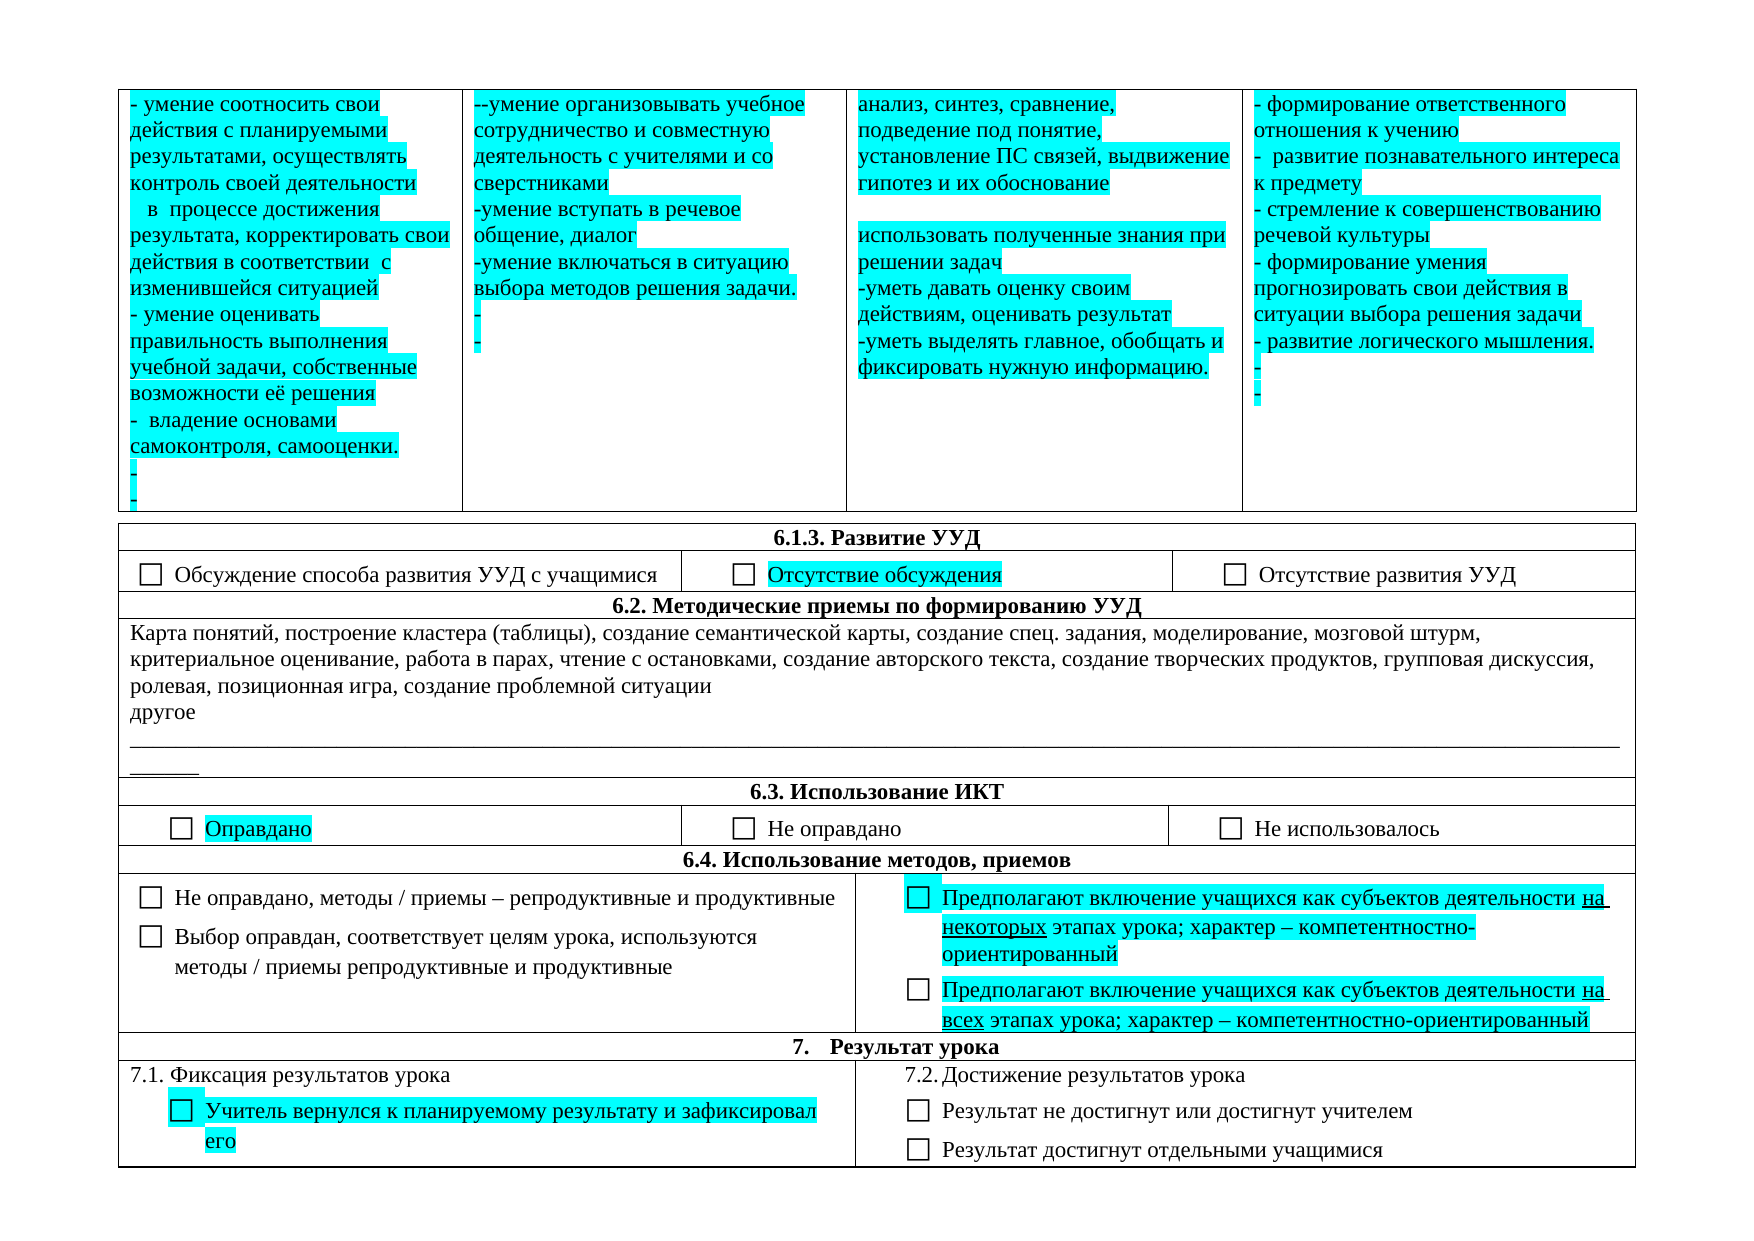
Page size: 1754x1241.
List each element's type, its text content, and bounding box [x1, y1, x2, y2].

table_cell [119, 1061, 855, 1166]
table_cell 6.4. Использование методов, приемов [119, 846, 1635, 873]
table_cell Не использовалось [1169, 806, 1635, 845]
table_header 6.1.3. Развитие УУД [119, 524, 1635, 550]
table_cell Отсутствие обсуждения [682, 551, 1172, 591]
table_cell Обсуждение способа развития УУД с учащимися [119, 551, 681, 591]
table_cell Карта понятий, построение кластера (таблицы), создание семантической карты, создание спец. задания, моделирование, мозговой штурм, критериальное оценивание, работа в парах, чтение с остановками, создание авторского текста, создание творческих продуктов, групповая дискуссия, ролевая, позиционная игра, создание проблемной ситуации другое ________________________________________________________________________________________________________________________________________ [119, 619, 1635, 777]
table_cell Предполагают включение учащихся как субъектов деятельности на некоторых этапах урока; характер – компетентностно-ориентированный Предполагают включение учащихся как субъектов деятельности на всех этапах урока; характер – компетентностно-ориентированный [856, 874, 1635, 1032]
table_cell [856, 1061, 1635, 1166]
table_cell Отсутствие развития УУД [1173, 551, 1635, 591]
table_cell Результат урока [119, 1033, 1635, 1059]
table_cell Не оправдано [682, 806, 1168, 845]
table_cell 6.3. Использование ИКТ [119, 778, 1635, 804]
table_cell Не оправдано, методы / приемы – репродуктивные и продуктивные Выбор оправдан, соответствует целям урока, используются методы / приемы репродуктивные и продуктивные [119, 874, 855, 1032]
table_cell Оправдано [119, 806, 681, 845]
table_cell 6.2. Методические приемы по формированию УУД [119, 592, 1635, 618]
